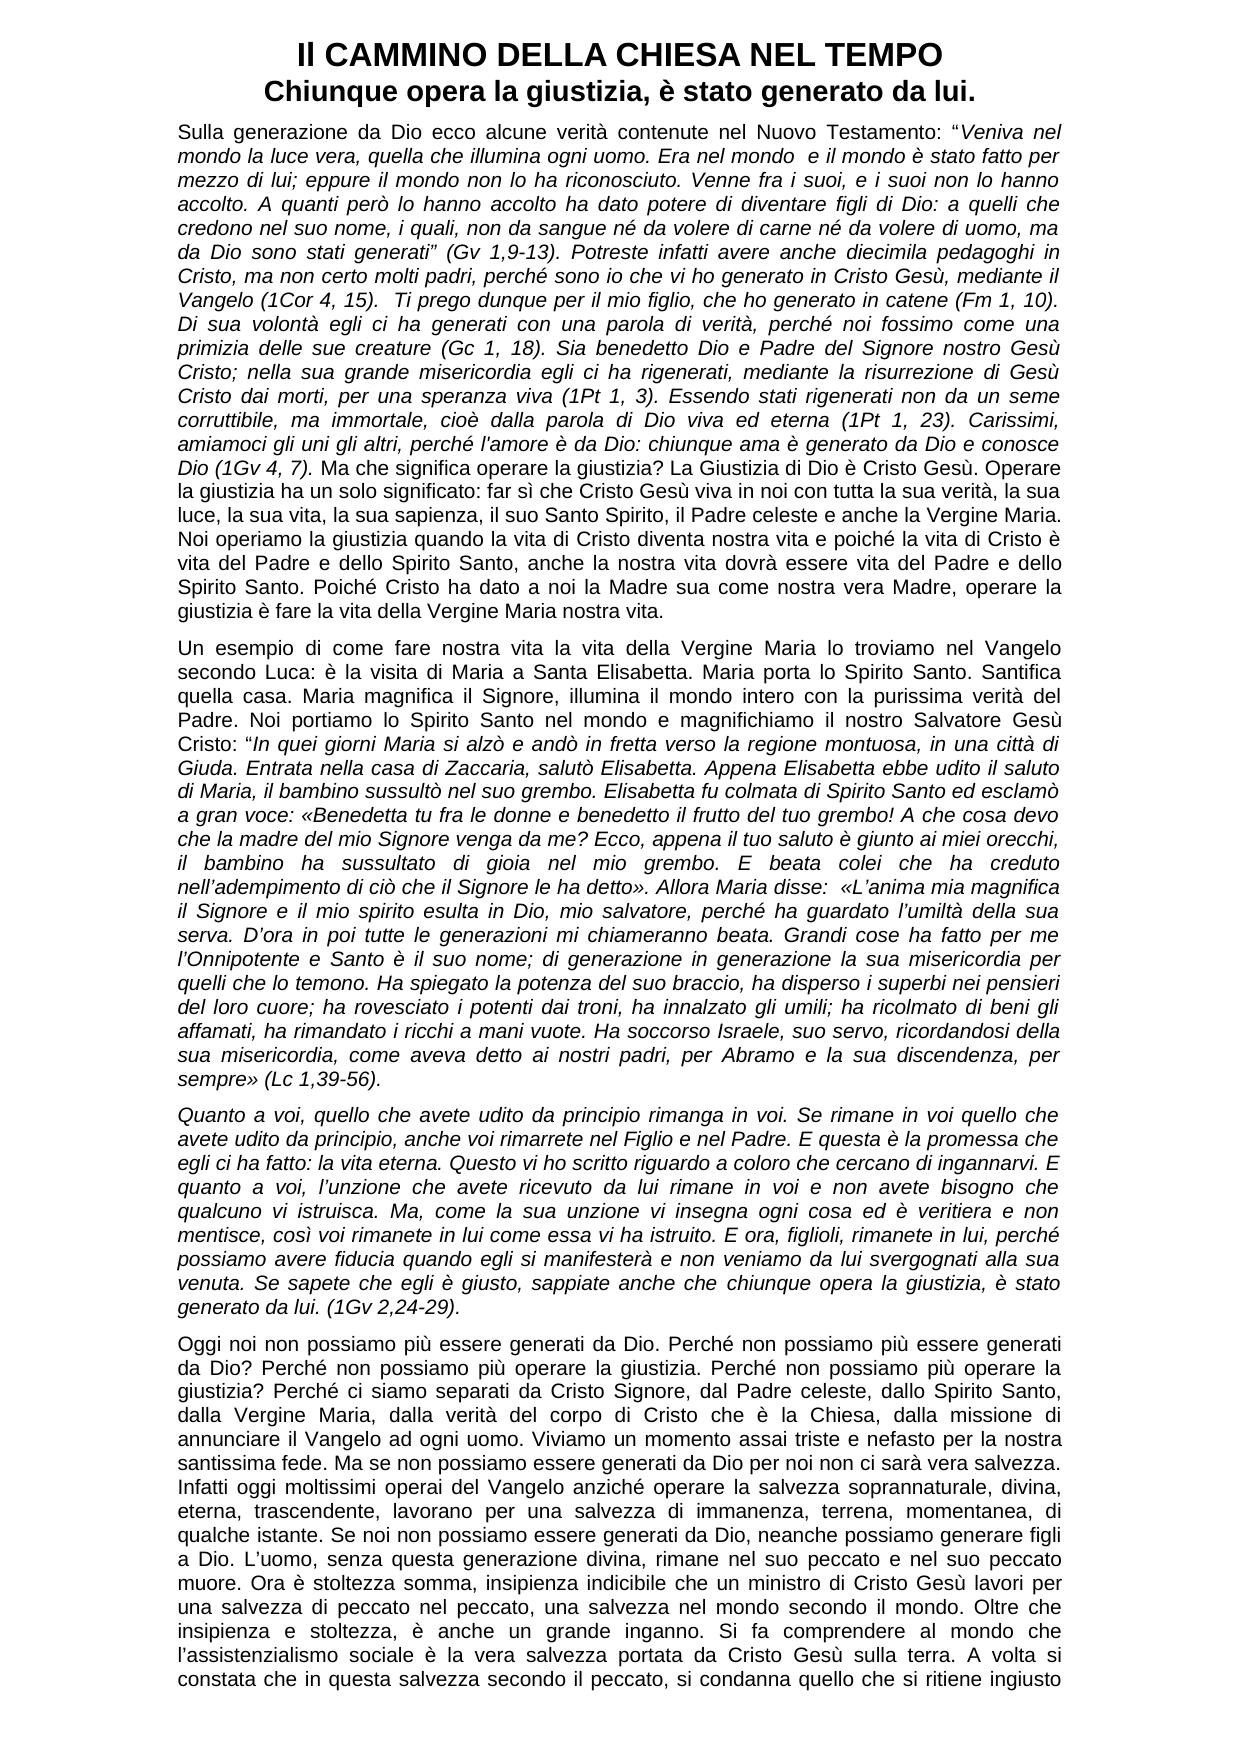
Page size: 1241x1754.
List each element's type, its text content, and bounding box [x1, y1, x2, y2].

text Quanto a voi, quello che avete udito da principio rimanga in voi. Se rimane in voi quello che avete udito da principio, anche voi rimarrete nel Figlio e nel Padre. E questa è la promessa che egli ci ha fatto: la vita eterna. Questo vi ho scritto riguardo a coloro che cercano di ingannarvi. E quanto a voi, l’unzione che avete ricevuto da lui rimane in voi e non avete bisogno che qualcuno vi istruisca. Ma, come la sua unzione vi insegna ogni cosa ed è veritiera e non mentisce, così voi rimanete in lui come essa vi ha istruito. E ora, figlioli, rimanete in lui, perché possiamo avere fiducia quando egli si manifesterà e non veniamo da lui svergognati alla sua venuta. Se sapete che egli è giusto, sappiate anche che chiunque opera la giustizia, è stato generato da lui. (1Gv 2,24-29). [177, 1103, 1063, 1319]
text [177, 1331, 1063, 1691]
text Un esempio di come fare nostra vita la vita della Vergine Maria lo troviamo nel Vangelo secondo Luca: è la visita di Maria a Santa Elisabetta. Maria porta lo Spirito Santo. Santifica quella casa. Maria magnifica il Signore, illumina il mondo intero con la purissima verità del Padre. Noi portiamo lo Spirito Santo nel mondo e magnifichiamo il nostro Salvatore Gesù Cristo: “In quei giorni Maria si alzò e andò in fretta verso la regione montuosa, in una città di Giuda. Entrata nella casa di Zaccaria, salutò Elisabetta. Appena Elisabetta ebbe udito il saluto di Maria, il bambino sussultò nel suo grembo. Elisabetta fu colmata di Spirito Santo ed esclamò a gran voce: «Benedetta tu fra le donne e benedetto il frutto del tuo grembo! A che cosa devo che la madre del mio Signore venga da me? Ecco, appena il tuo saluto è giunto ai miei orecchi, il bambino ha sussultato di gioia nel mio grembo. E beata colei che ha creduto nell’adempimento di ciò che il Signore le ha detto». Allora Maria disse: «L’anima mia magnifica il Signore e il mio spirito esulta in Dio, mio salvatore, perché ha guardato l’umiltà della sua serva. D’ora in poi tutte le generazioni mi chiameranno beata. Grandi cose ha fatto per me l’Onnipotente e Santo è il suo nome; di generazione in generazione la sua misericordia per quelli che lo temono. Ha spiegato la potenza del suo braccio, ha disperso i superbi nei pensieri del loro cuore; ha rovesciato i potenti dai troni, ha innalzato gli umili; ha ricolmato di beni gli affamati, ha rimandato i ricchi a mani vuote. Ha soccorso Israele, suo servo, ricordandosi della sua misericordia, come aveva detto ai nostri padri, per Abramo e la sua discendenza, per sempre» (Lc 1,39-56). [177, 636, 1063, 1091]
title Il CAMMINO DELLA CHIESA NEL TEMPO [177, 35, 1063, 74]
text Sulla generazione da Dio ecco alcune verità contenute nel Nuovo Testamento: “Veniva nel mondo la luce vera, quella che illumina ogni uomo. Era nel mondo e il mondo è stato fatto per mezzo di lui; eppure il mondo non lo ha riconosciuto. Venne fra i suoi, e i suoi non lo hanno accolto. A quanti però lo hanno accolto ha dato potere di diventare figli di Dio: a quelli che credono nel suo nome, i quali, non da sangue né da volere di carne né da volere di uomo, ma da Dio sono stati generati” (Gv 1,9-13). Potreste infatti avere anche diecimila pedagoghi in Cristo, ma non certo molti padri, perché sono io che vi ho generato in Cristo Gesù, mediante il Vangelo (1Cor 4, 15). Ti prego dunque per il mio figlio, che ho generato in catene (Fm 1, 10). Di sua volontà egli ci ha generati con una parola di verità, perché noi fossimo come una primizia delle sue creature (Gc 1, 18). Sia benedetto Dio e Padre del Signore nostro Gesù Cristo; nella sua grande misericordia egli ci ha rigenerati, mediante la risurrezione di Gesù Cristo dai morti, per una speranza viva (1Pt 1, 3). Essendo stati rigenerati non da un seme corruttibile, ma immortale, cioè dalla parola di Dio viva ed eterna (1Pt 1, 23). Carissimi, amiamoci gli uni gli altri, perché l'amore è da Dio: chiunque ama è generato da Dio e conosce Dio (1Gv 4, 7). Ma che significa operare la giustizia? La Giustizia di Dio è Cristo Gesù. Operare la giustizia ha un solo significato: far sì che Cristo Gesù viva in noi con tutta la sua verità, la sua luce, la sua vita, la sua sapienza, il suo Santo Spirito, il Padre celeste e anche la Vergine Maria. Noi operiamo la giustizia quando la vita di Cristo diventa nostra vita e poiché la vita di Cristo è vita del Padre e dello Spirito Santo, anche la nostra vita dovrà essere vita del Padre e dello Spirito Santo. Poiché Cristo ha dato a noi la Madre sua come nostra vera Madre, operare la giustizia è fare la vita della Vergine Maria nostra vita. [177, 120, 1063, 623]
subtitle Chiunque opera la giustizia, è stato generato da lui. [177, 74, 1063, 107]
